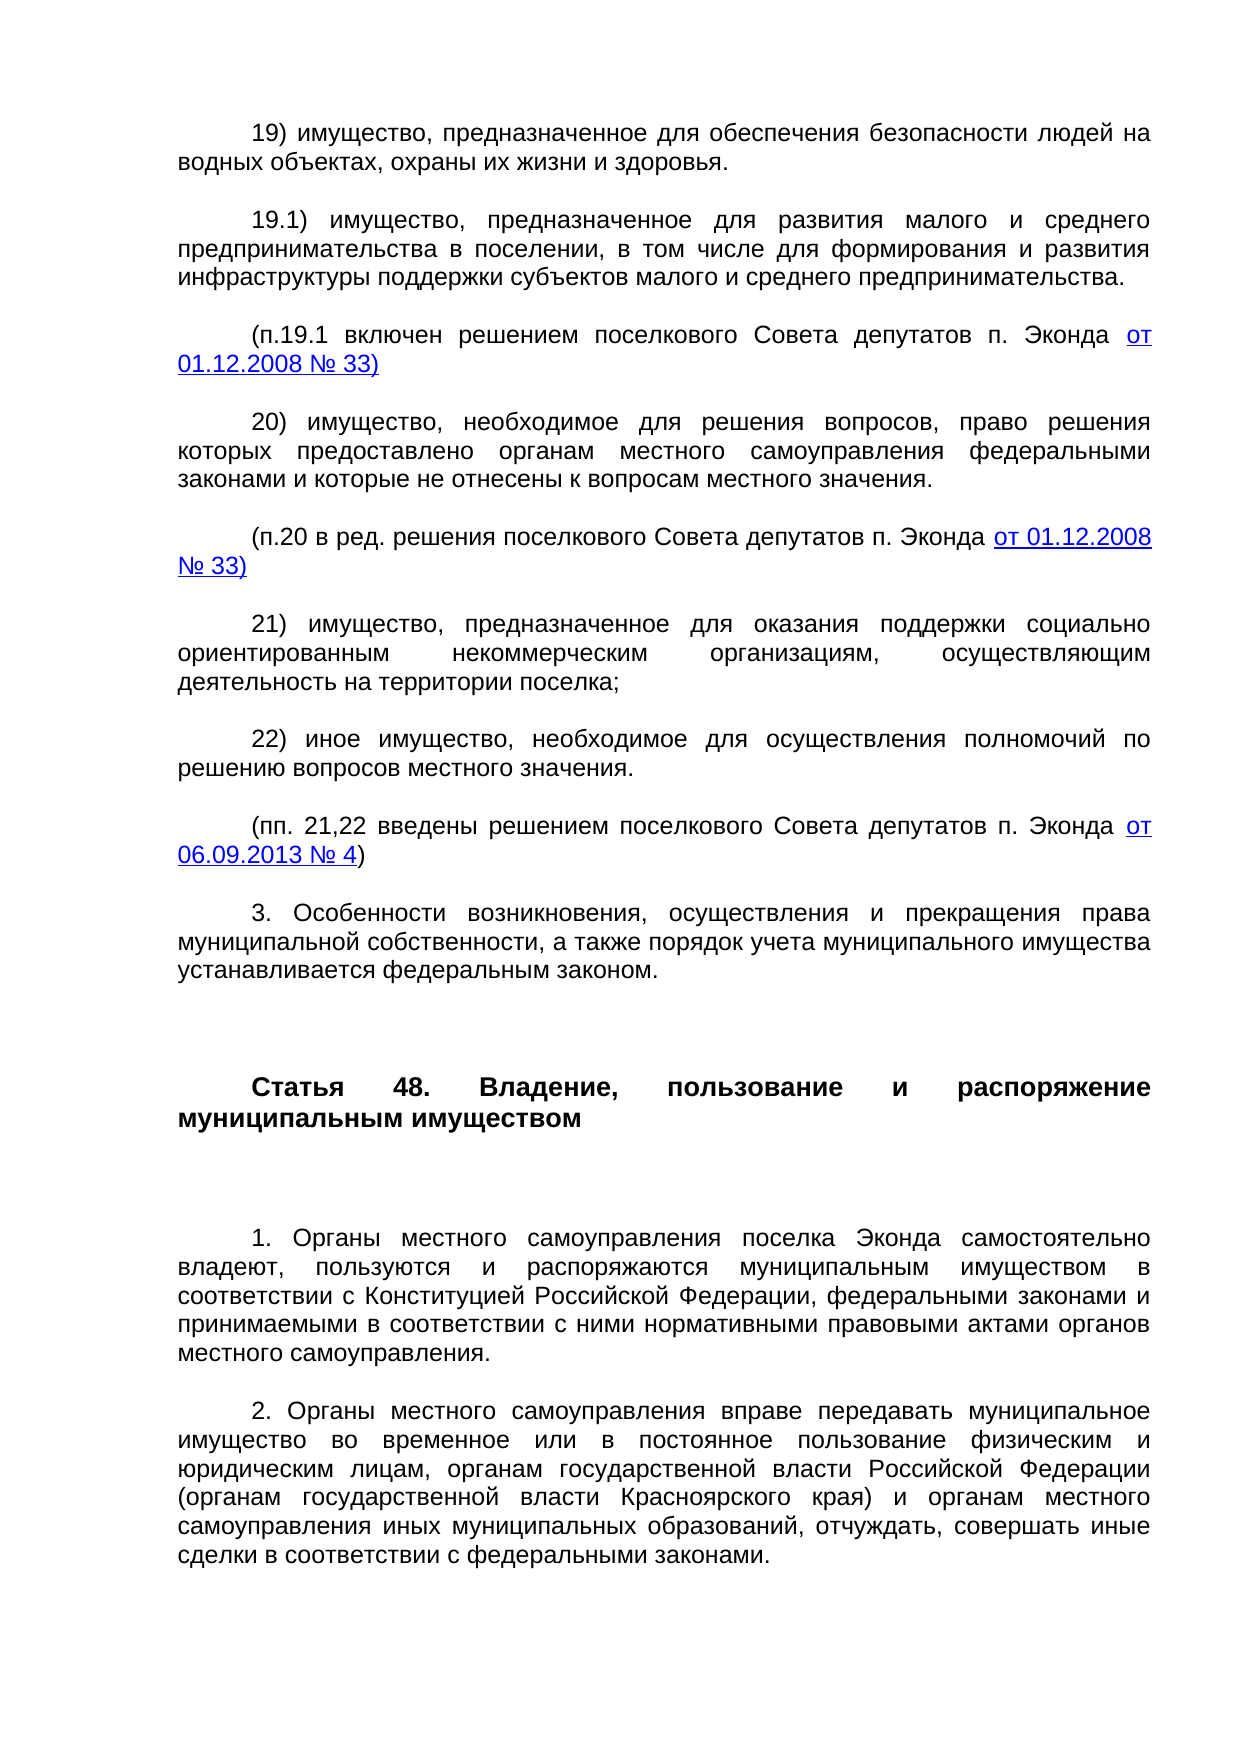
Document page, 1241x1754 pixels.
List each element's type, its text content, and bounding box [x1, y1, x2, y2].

text 3. Особенности возникновения, осуществления и прекращения права муниципальной собственности, а также порядок учета муниципального имущества устанавливается федеральным законом. [177, 898, 1152, 984]
text 21) имущество, предназначенное для оказания поддержки социально ориентированным некоммерческим организациям, осуществляющим деятельность на территории поселка; [177, 609, 1152, 695]
text 20) имущество, необходимое для решения вопросов, право решения которых предоставлено органам местного самоуправления федеральными законами и которые не отнесены к вопросам местного значения. [177, 407, 1152, 493]
text Статья 48. Владение, пользование и распоряжение муниципальным имуществом [177, 1071, 1152, 1133]
text (п.20 в ред. решения поселкового Совета депутатов п. Эконда от 01.12.2008 № 33) [177, 522, 1152, 580]
text 2. Органы местного самоуправления вправе передавать муниципальное имущество во временное или в постоянное пользование физическим и юридическим лицам, органам государственной власти Российской Федерации (органам государственной власти Красноярского края) и органам местного самоуправления иных муниципальных образований, отчуждать, совершать иные сделки в соответствии с федеральными законами. [177, 1396, 1152, 1568]
text 19) имущество, предназначенное для обеспечения безопасности людей на водных объектах, охраны их жизни и здоровья. [177, 118, 1152, 176]
text 19.1) имущество, предназначенное для развития малого и среднего предпринимательства в поселении, в том числе для формирования и развития инфраструктуры поддержки субъектов малого и среднего предпринимательства. [177, 205, 1152, 291]
text (пп. 21,22 введены решением поселкового Совета депутатов п. Эконда от 06.09.2013 № 4) [177, 811, 1152, 868]
text (п.19.1 включен решением поселкового Совета депутатов п. Эконда от 01.12.2008 № 33) [177, 320, 1152, 378]
text 22) иное имущество, необходимое для осуществления полномочий по решению вопросов местного значения. [177, 724, 1152, 782]
text 1. Органы местного самоуправления поселка Эконда самостоятельно владеют, пользуются и распоряжаются муниципальным имуществом в соответствии с Конституцией Российской Федерации, федеральными законами и принимаемыми в соответствии с ними нормативными правовыми актами органов местного самоуправления. [177, 1223, 1152, 1367]
